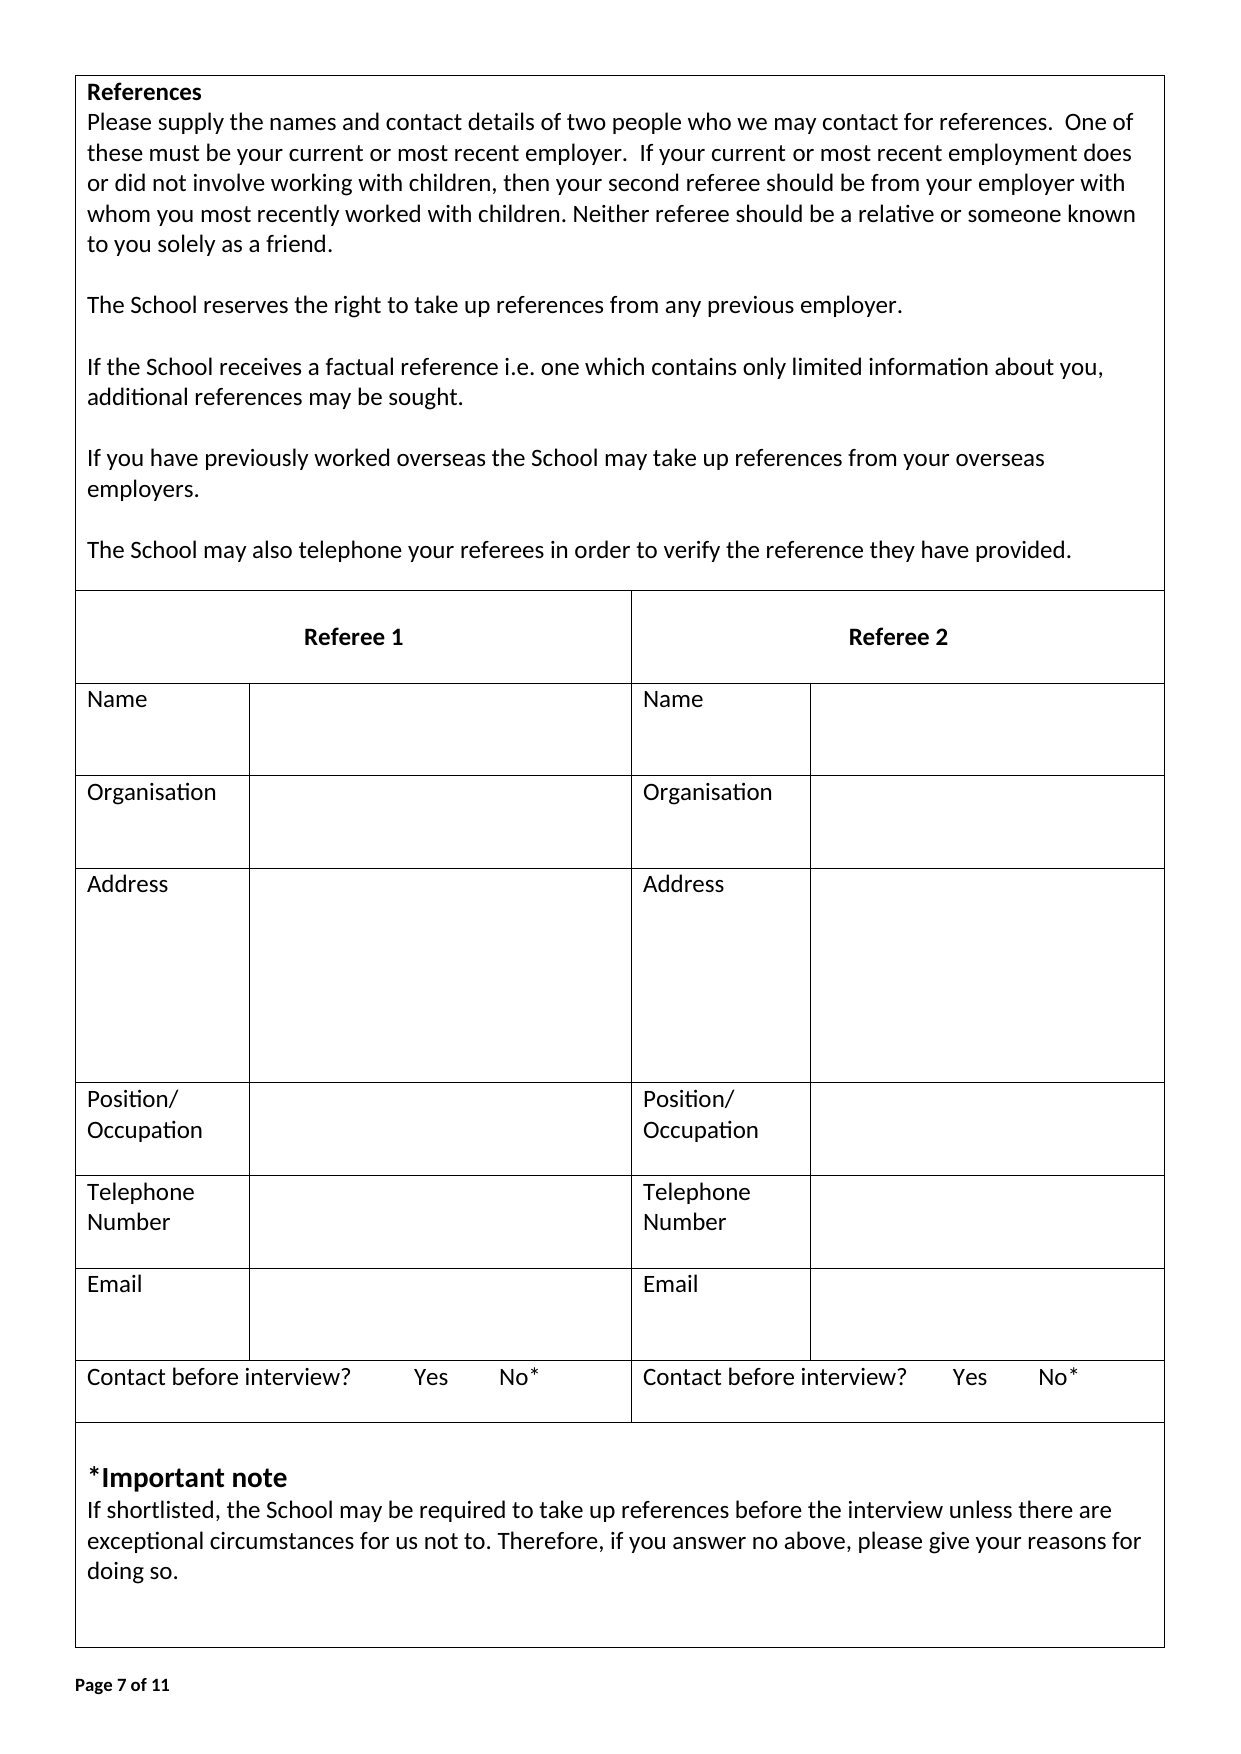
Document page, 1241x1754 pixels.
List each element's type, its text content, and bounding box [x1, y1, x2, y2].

table_cell [811, 1269, 1164, 1360]
table_cell Organisation [632, 776, 810, 868]
table_cell [250, 1083, 631, 1175]
table_cell Organisation [76, 776, 249, 868]
table_cell Name [632, 684, 810, 775]
table_cell [250, 1269, 631, 1360]
table_header References Please supply the names and contact details of two people who we may contact for references. One of these must be your current or most recent employer. If your current or most recent employment does or did not involve working with children, then your second referee should be from your employer with whom you most recently worked with children. Neither referee should be a relative or someone known to you solely as a friend. The School reserves the right to take up references from any previous employer. If the School receives a factual reference i.e. one which contains only limited information about you, additional references may be sought. If you have previously worked overseas the School may take up references from your overseas employers. The School may also telephone your referees in order to verify the reference they have provided. [76, 76, 1164, 590]
table_cell Referee 1 [76, 591, 631, 682]
table_cell Address [632, 869, 810, 1082]
table_cell Referee 2 [632, 591, 1164, 682]
table_cell [811, 684, 1164, 775]
table_cell [250, 684, 631, 775]
table_cell [811, 869, 1164, 1082]
table_cell [250, 869, 631, 1082]
table_cell *Important note If shortlisted, the School may be required to take up references before the interview unless there are exceptional circumstances for us not to. Therefore, if you answer no above, please give your reasons for doing so. [76, 1423, 1164, 1647]
table_cell Address [76, 869, 249, 1082]
table_cell [250, 1176, 631, 1267]
table_cell [811, 1083, 1164, 1175]
table_cell [811, 1176, 1164, 1267]
table_cell Email [632, 1269, 810, 1360]
table_cell Telephone Number [632, 1176, 810, 1267]
table_cell Position/ Occupation [632, 1083, 810, 1175]
table_cell Name [76, 684, 249, 775]
table_cell Contact before interview? Yes No* [76, 1361, 631, 1422]
table_cell Telephone Number [76, 1176, 249, 1267]
table_cell [250, 776, 631, 868]
table_cell Position/ Occupation [76, 1083, 249, 1175]
table_cell [811, 776, 1164, 868]
table_cell Contact before interview? Yes No* [632, 1361, 1164, 1422]
table_cell Email [76, 1269, 249, 1360]
